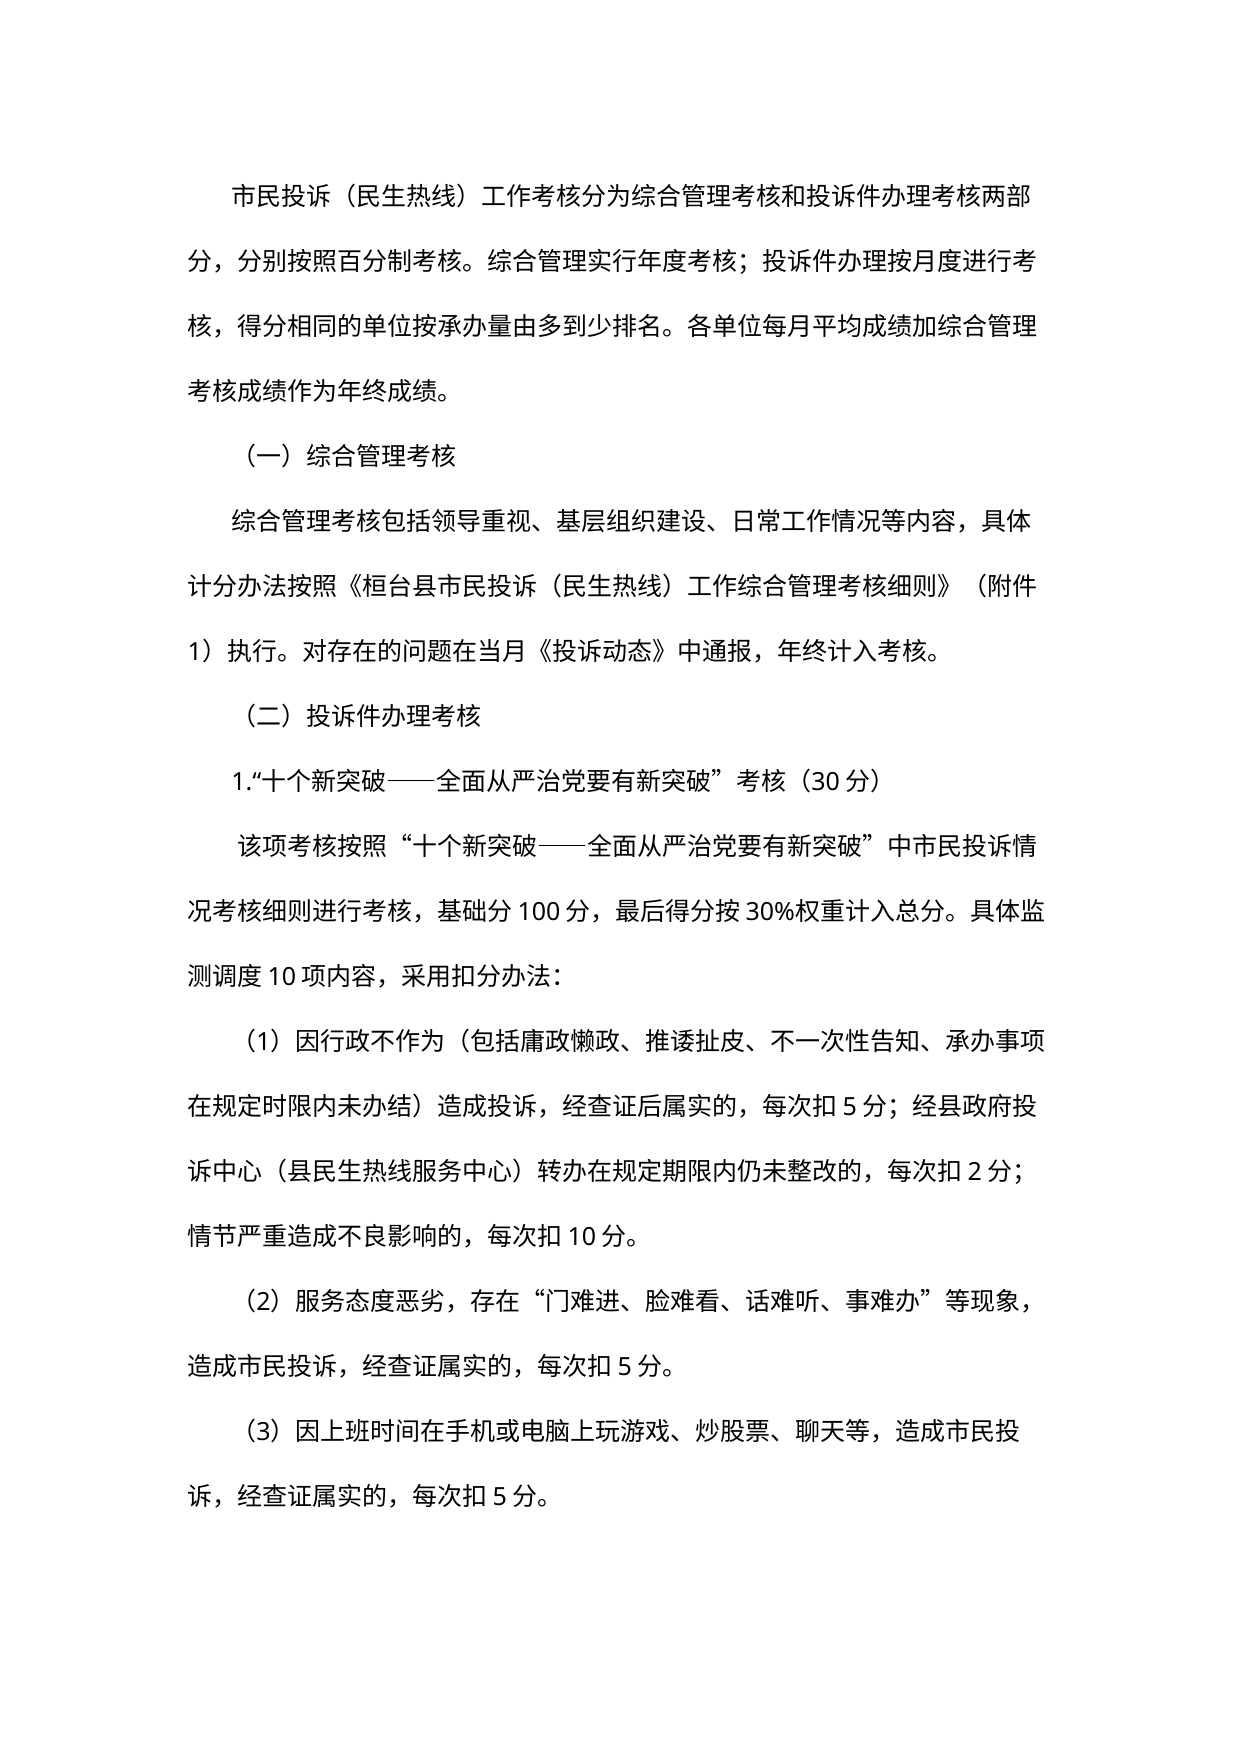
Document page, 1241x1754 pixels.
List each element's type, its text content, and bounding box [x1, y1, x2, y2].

text 市民投诉（民生热线）工作考核分为综合管理考核和投诉件办理考核两部分，分别按照百分制考核。综合管理实行年度考核；投诉件办理按月度进行考核，得分相同的单位按承办量由多到少排名。各单位每月平均成绩加综合管理考核成绩作为年终成绩。 [187, 162, 1053, 422]
text （1）因行政不作为（包括庸政懒政、推诿扯皮、不一次性告知、承办事项在规定时限内未办结）造成投诉，经查证后属实的，每次扣5分；经县政府投诉中心（县民生热线服务中心）转办在规定期限内仍未整改的，每次扣2分；情节严重造成不良影响的，每次扣10分。 [187, 1007, 1053, 1267]
text （3）因上班时间在手机或电脑上玩游戏、炒股票、聊天等，造成市民投诉，经查证属实的，每次扣5分。 [187, 1397, 1053, 1527]
text （二）投诉件办理考核 [187, 682, 1053, 747]
text （一）综合管理考核 [187, 422, 1053, 487]
text 1.“十个新突破——全面从严治党要有新突破”考核（30分） [187, 747, 1053, 812]
text （2）服务态度恶劣，存在“门难进、脸难看、话难听、事难办”等现象，造成市民投诉，经查证属实的，每次扣5分。 [187, 1267, 1053, 1397]
text 该项考核按照“十个新突破——全面从严治党要有新突破”中市民投诉情况考核细则进行考核，基础分100分，最后得分按30%权重计入总分。具体监测调度10项内容，采用扣分办法： [187, 812, 1053, 1007]
text 综合管理考核包括领导重视、基层组织建设、日常工作情况等内容，具体计分办法按照《桓台县市民投诉（民生热线）工作综合管理考核细则》（附件1）执行。对存在的问题在当月《投诉动态》中通报，年终计入考核。 [187, 487, 1053, 682]
